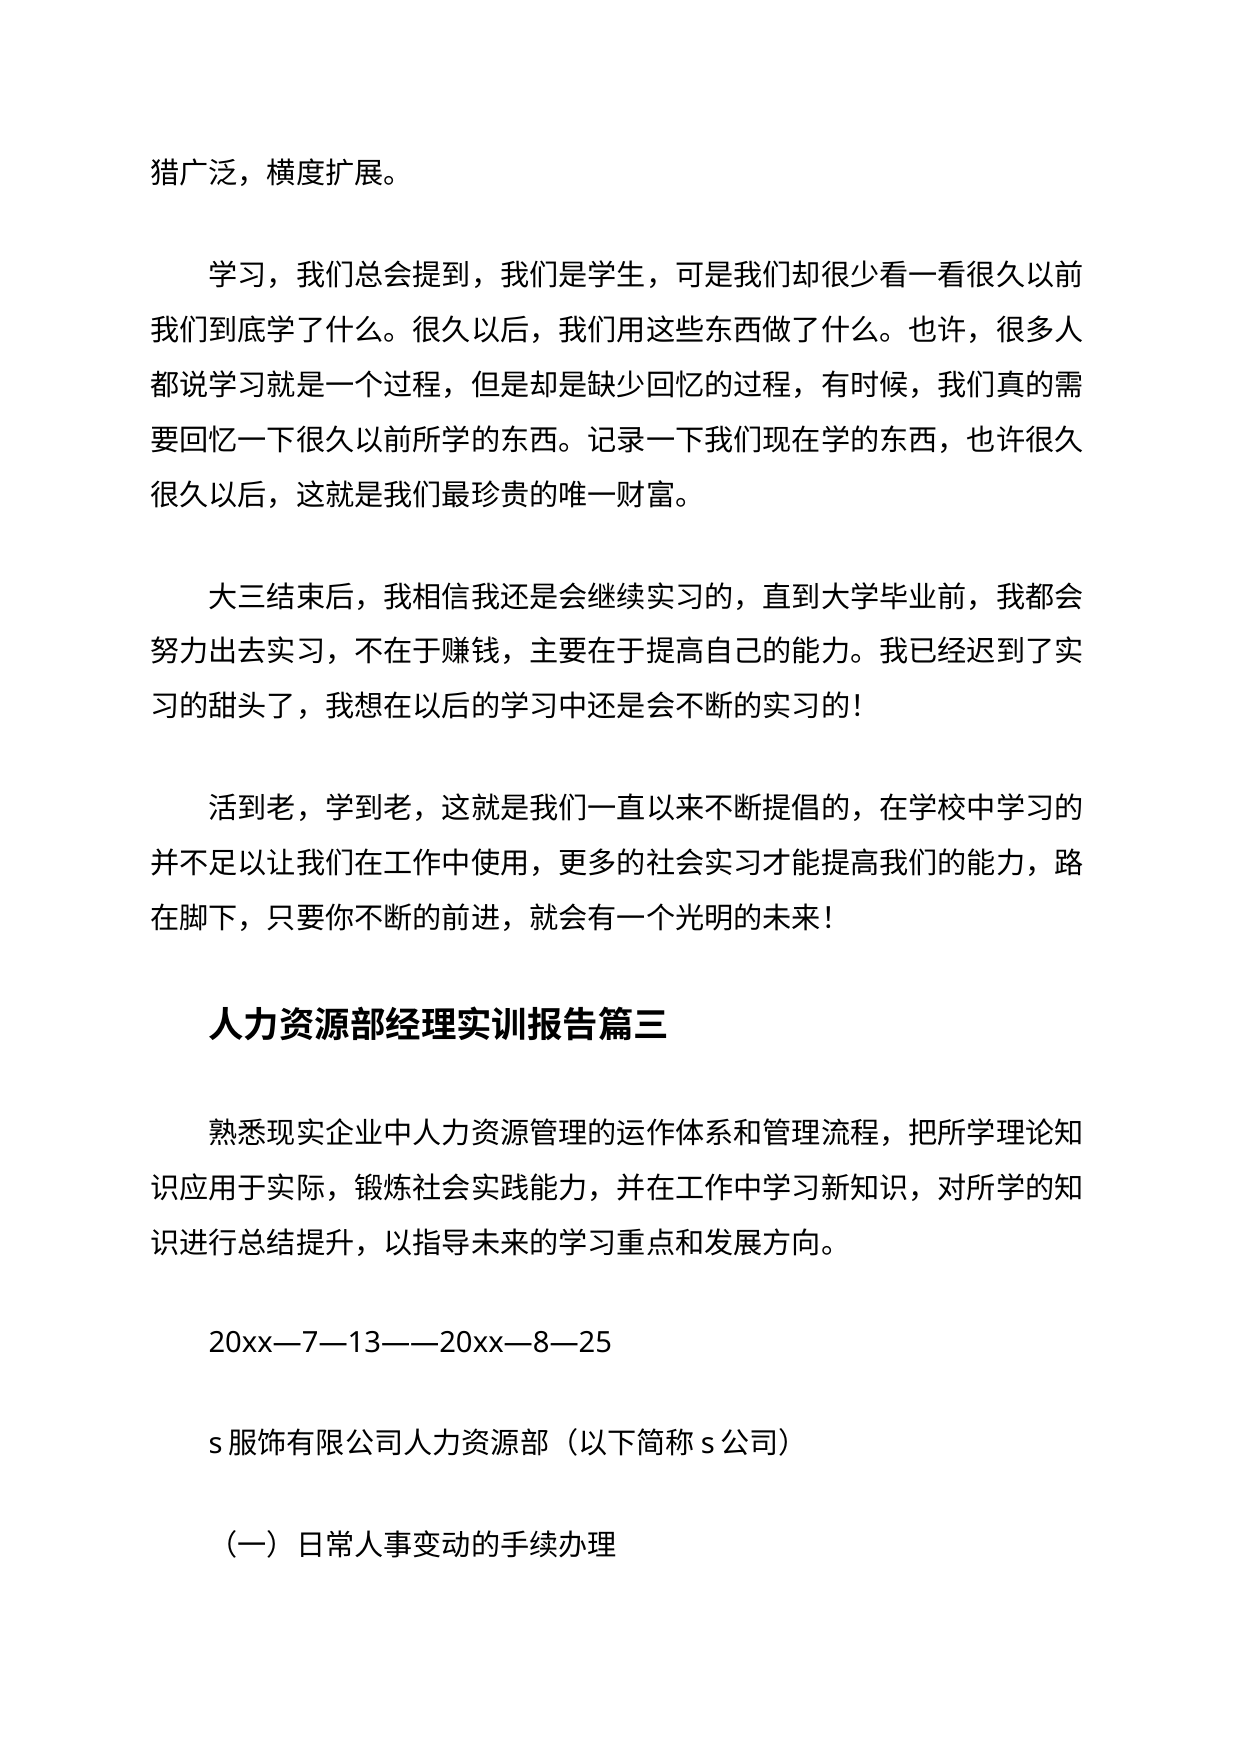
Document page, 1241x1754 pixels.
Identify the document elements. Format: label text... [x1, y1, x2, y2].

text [150, 150, 1090, 192]
text s服饰有限公司人力资源部（以下简称s公司） [150, 1420, 1090, 1462]
text 大三结束后，我相信我还是会继续实习的，直到大学毕业前，我都会努力出去实习，不在于赚钱，主要在于提高自己的能力。我已经迟到了实习的甜头了，我想在以后的学习中还是会不断的实习的！ [150, 573, 1090, 725]
text 学习，我们总会提到，我们是学生，可是我们却很少看一看很久以前我们到底学了什么。很久以后，我们用这些东西做了什么。也许，很多人都说学习就是一个过程，但是却是缺少回忆的过程，有时候，我们真的需要回忆一下很久以前所学的东西。记录一下我们现在学的东西，也许很久很久以后，这就是我们最珍贵的唯一财富。 [150, 252, 1090, 514]
text 熟悉现实企业中人力资源管理的运作体系和管理流程，把所学理论知识应用于实际，锻炼社会实践能力，并在工作中学习新知识，对所学的知识进行总结提升，以指导未来的学习重点和发展方向。 [150, 1110, 1090, 1262]
text （一）日常人事变动的手续办理 [150, 1522, 1090, 1564]
text 20xx—7—13——20xx—8—25 [150, 1321, 1090, 1361]
text 人力资源部经理实训报告篇三 [150, 996, 1090, 1047]
text 活到老，学到老，这就是我们一直以来不断提倡的，在学校中学习的并不足以让我们在工作中使用，更多的社会实习才能提高我们的能力，路在脚下，只要你不断的前进，就会有一个光明的未来！ [150, 785, 1090, 937]
